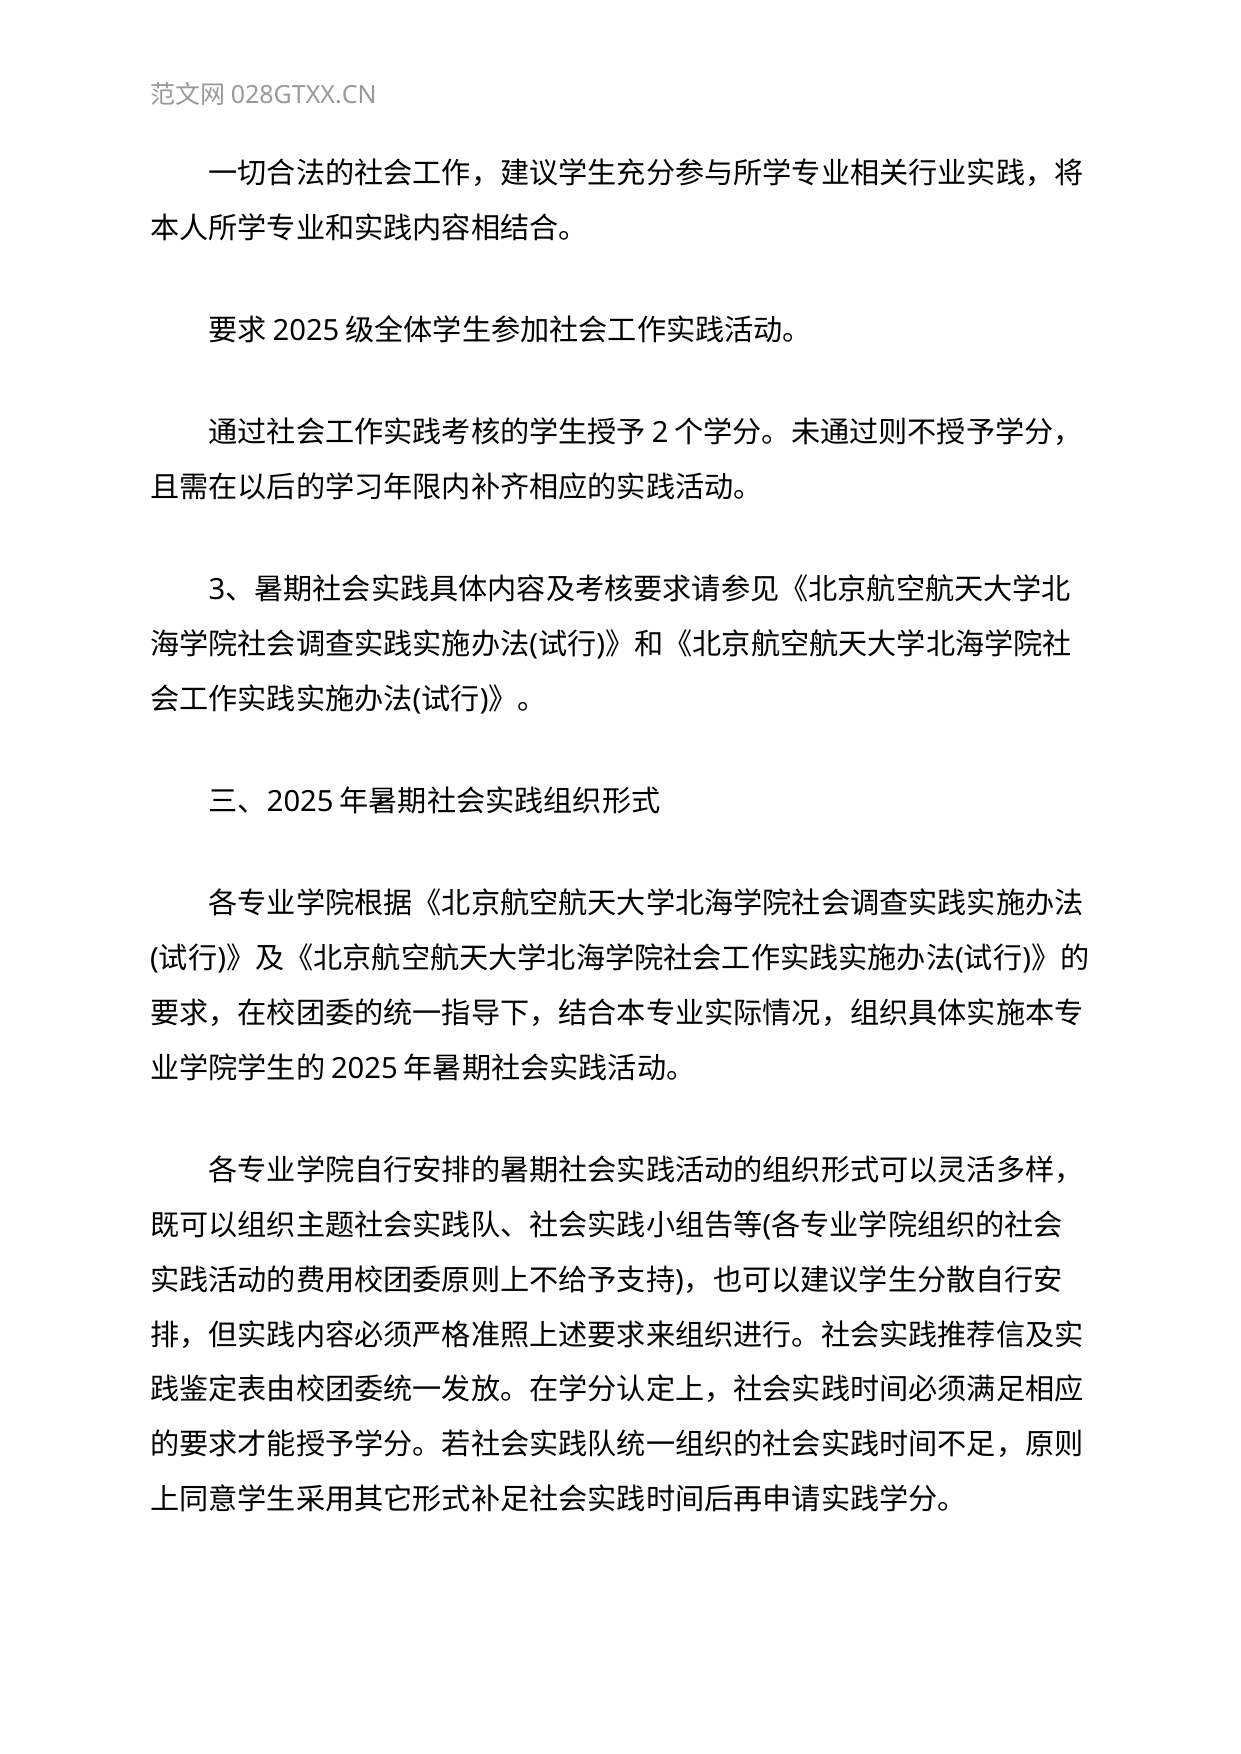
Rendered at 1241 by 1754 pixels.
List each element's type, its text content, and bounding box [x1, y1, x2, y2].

text 各专业学院根据《北京航空航天大学北海学院社会调查实践实施办法(试行)》及《北京航空航天大学北海学院社会工作实践实施办法(试行)》的要求，在校团委的统一指导下，结合本专业实际情况，组织具体实施本专业学院学生的2025年暑期社会实践活动。 [150, 879, 1090, 1087]
text 一切合法的社会工作，建议学生充分参与所学专业相关行业实践，将本人所学专业和实践内容相结合。 [150, 150, 1090, 247]
text 各专业学院自行安排的暑期社会实践活动的组织形式可以灵活多样，既可以组织主题社会实践队、社会实践小组告等(各专业学院组织的社会实践活动的费用校团委原则上不给予支持)，也可以建议学生分散自行安排，但实践内容必须严格准照上述要求来组织进行。社会实践推荐信及实践鉴定表由校团委统一发放。在学分认定上，社会实践时间必须满足相应的要求才能授予学分。若社会实践队统一组织的社会实践时间不足，原则上同意学生采用其它形式补足社会实践时间后再申请实践学分。 [150, 1146, 1090, 1518]
text 通过社会工作实践考核的学生授予2个学分。未通过则不授予学分，且需在以后的学习年限内补齐相应的实践活动。 [150, 409, 1090, 506]
text 要求2025级全体学生参加社会工作实践活动。 [150, 307, 1090, 349]
text 三、2025年暑期社会实践组织形式 [150, 777, 1090, 820]
text 3、暑期社会实践具体内容及考核要求请参见《北京航空航天大学北海学院社会调查实践实施办法(试行)》和《北京航空航天大学北海学院社会工作实践实施办法(试行)》。 [150, 565, 1090, 718]
